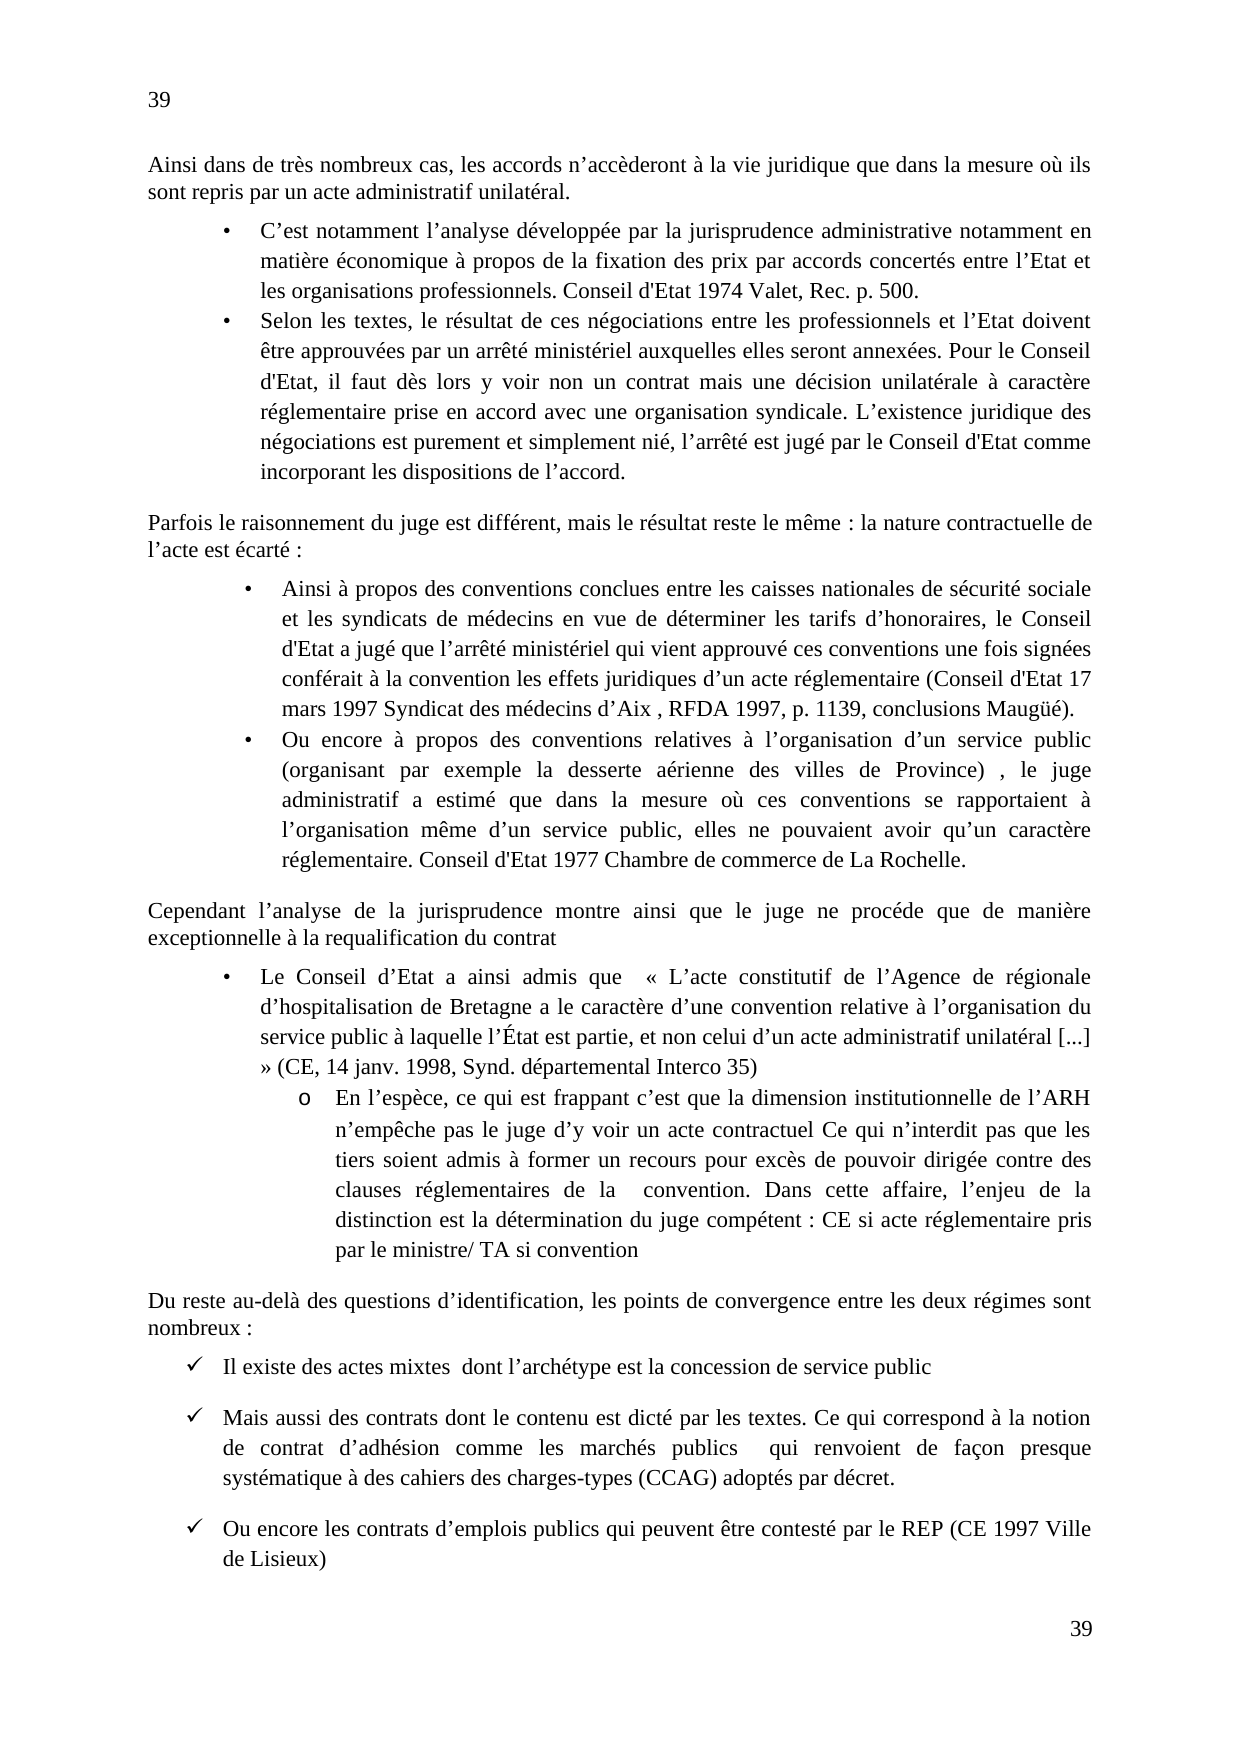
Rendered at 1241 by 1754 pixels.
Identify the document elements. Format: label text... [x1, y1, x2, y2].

text Du reste au-delà des questions d’identification, les points de convergence entre les deux régimes sont nombreux : [148, 1287, 1093, 1340]
list Ou encore les contrats d’emplois publics qui peuvent être contesté par le REP (CE 1997 Ville de Lisieux) [185, 1515, 1093, 1572]
list Selon les textes, le résultat de ces négociations entre les professionnels et l’Etat doivent être approuvées par un arrêté ministériel auxquelles elles seront annexées. Pour le Conseil d'Etat, il faut dès lors y voir non un contrat mais une décision unilatérale à caractère réglementaire prise en accord avec une organisation syndicale. L’existence juridique des négociations est purement et simplement nié, l’arrêté est jugé par le Conseil d'Etat comme incorporant les dispositions de l’accord. [223, 307, 1093, 485]
text Parfois le raisonnement du juge est différent, mais le résultat reste le même : la nature contractuelle de l’acte est écarté : [148, 509, 1093, 562]
text Cependant l’analyse de la jurisprudence montre ainsi que le juge ne procéde que de manière exceptionnelle à la requalification du contrat [148, 897, 1093, 950]
list Il existe des actes mixtes dont l’archétype est la concession de service public [185, 1353, 1093, 1379]
list Le Conseil d’Etat a ainsi admis que « L’acte constitutif de l’Agence de régionale d’hospitalisation de Bretagne a le caractère d’une convention relative à l’organisation du service public à laquelle l’État est partie, et non celui d’un acte administratif unilatéral [...] » (CE, 14 janv. 1998, Synd. départemental Interco 35) [223, 963, 1093, 1080]
text Ainsi dans de très nombreux cas, les accords n’accèderont à la vie juridique que dans la mesure où ils sont repris par un acte administratif unilatéral. [148, 151, 1093, 204]
list Mais aussi des contrats dont le contenu est dicté par les textes. Ce qui correspond à la notion de contrat d’adhésion comme les marchés publics qui renvoient de façon presque systématique à des cahiers des charges-types (CCAG) adoptés par décret. [185, 1404, 1093, 1491]
list Ainsi à propos des conventions conclues entre les caisses nationales de sécurité sociale et les syndicats de médecins en vue de déterminer les tarifs d’honoraires, le Conseil d'Etat a jugé que l’arrêté ministériel qui vient approuvé ces conventions une fois signées conférait à la convention les effets juridiques d’un acte réglementaire (Conseil d'Etat 17 mars 1997 Syndicat des médecins d’Aix , RFDA 1997, p. 1139, conclusions Maugüé). [244, 574, 1093, 722]
list En l’espèce, ce qui est frappant c’est que la dimension institutionnelle de l’ARH n’empêche pas le juge d’y voir un acte contractuel Ce qui n’interdit pas que les tiers soient admis à former un recours pour excès de pouvoir dirigée contre des clauses réglementaires de la convention. Dans cette affaire, l’enjeu de la distinction est la détermination du juge compétent : CE si acte réglementaire pris par le ministre/ TA si convention [298, 1083, 1093, 1263]
list Ou encore à propos des conventions relatives à l’organisation d’un service public (organisant par exemple la desserte aérienne des villes de Province) , le juge administratif a estimé que dans la mesure où ces conventions se rapportaient à l’organisation même d’un service public, elles ne pouvaient avoir qu’un caractère réglementaire. Conseil d'Etat 1977 Chambre de commerce de La Rochelle. [244, 726, 1093, 873]
list C’est notamment l’analyse développée par la jurisprudence administrative notamment en matière économique à propos de la fixation des prix par accords concertés entre l’Etat et les organisations professionnels. Conseil d'Etat 1974 Valet, Rec. p. 500. [223, 217, 1093, 303]
